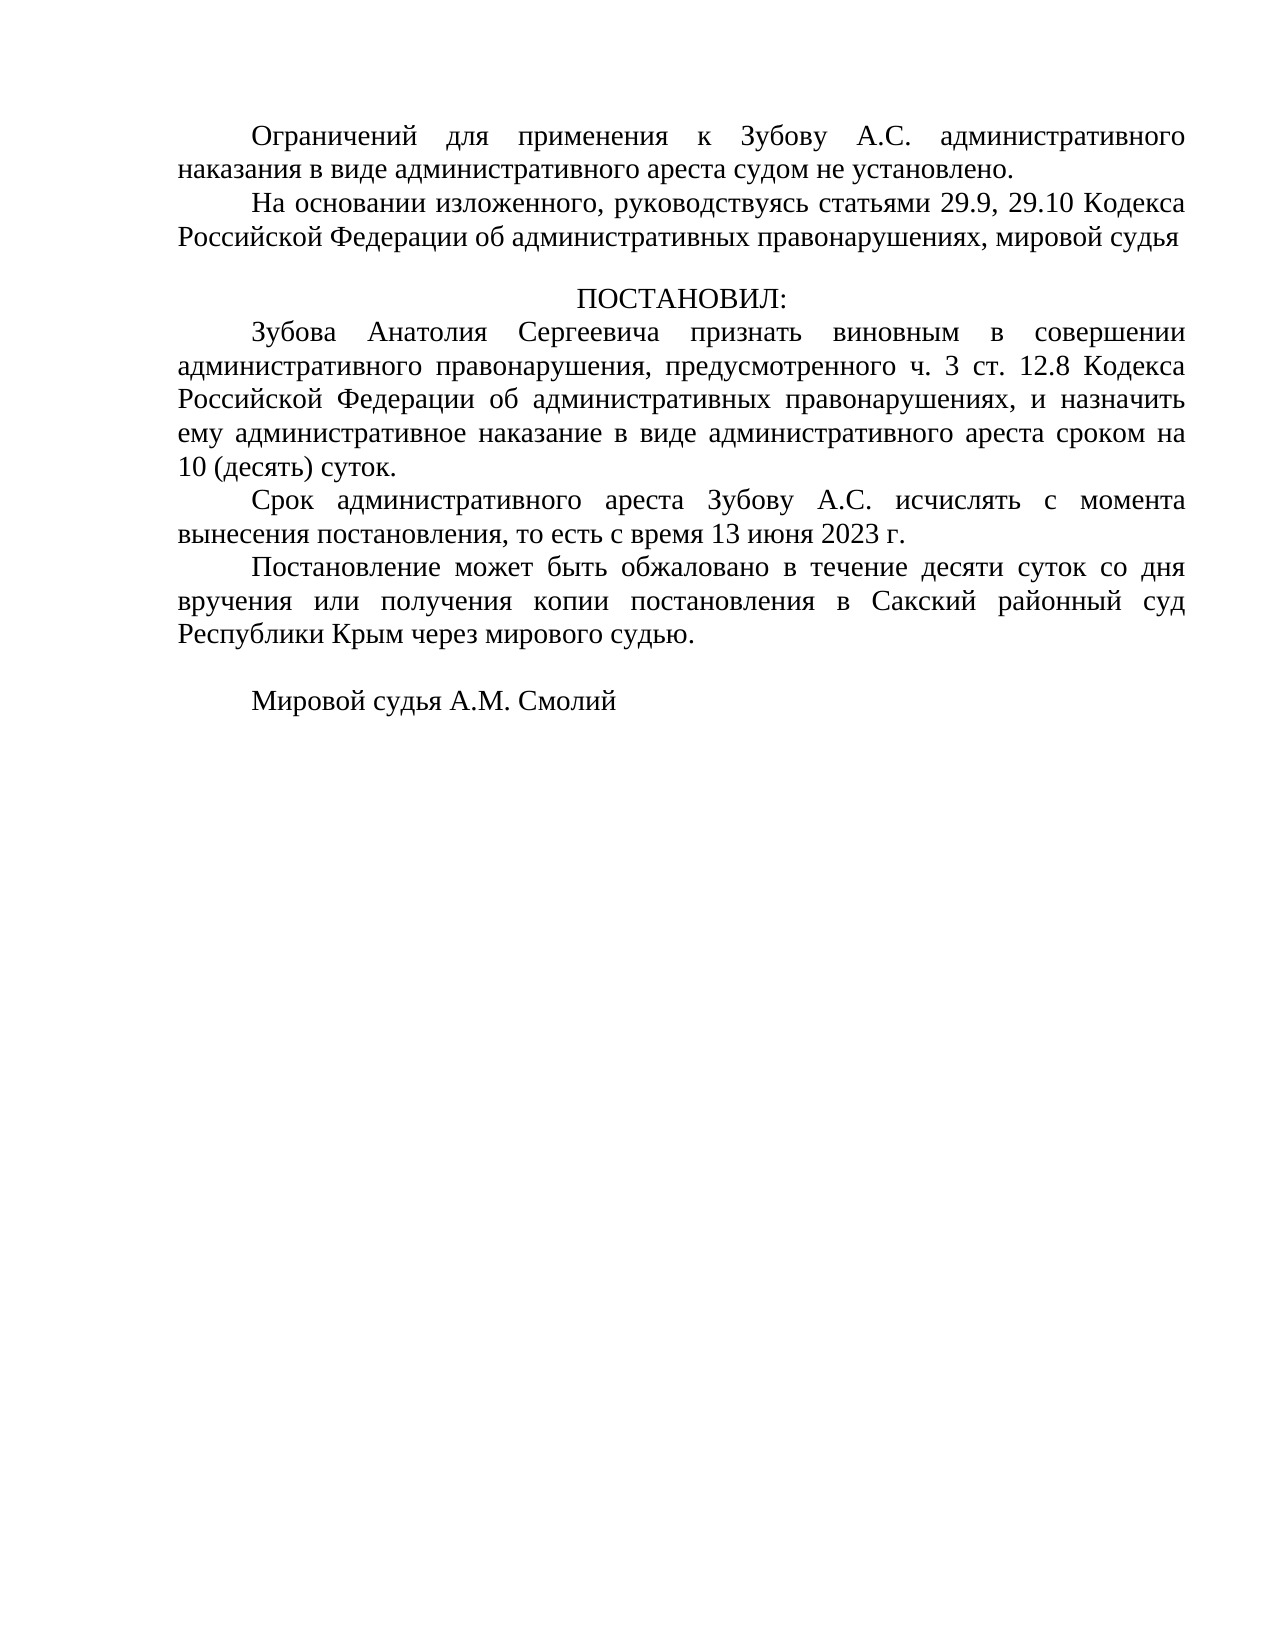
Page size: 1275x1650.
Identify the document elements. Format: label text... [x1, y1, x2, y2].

text Ограничений для применения к Зубову А.С. административного наказания в виде административного ареста судом не установлено. [177, 118, 1186, 185]
text Срок административного ареста Зубову А.С. исчислять с момента вынесения постановления, то есть с время 13 июня 2023 г. [177, 482, 1186, 549]
text Зубова Анатолия Сергеевича признать виновным в совершении административного правонарушения, предусмотренного ч. 3 ст. 12.8 Кодекса Российской Федерации об административных правонарушениях, и назначить ему административное наказание в виде административного ареста сроком на 10 (десять) суток. [177, 314, 1186, 482]
text Постановление может быть обжаловано в течение десяти суток со дня вручения или получения копии постановления в Сакский районный суд Республики Крым через мирового судью. [177, 549, 1186, 650]
text Мировой судья А.М. Смолий [177, 683, 1186, 717]
text На основании изложенного, руководствуясь статьями 29.9, 29.10 Кодекса Российской Федерации об административных правонарушениях, мировой судья [177, 185, 1186, 252]
text ПОСТАНОВИЛ: [177, 281, 1186, 314]
